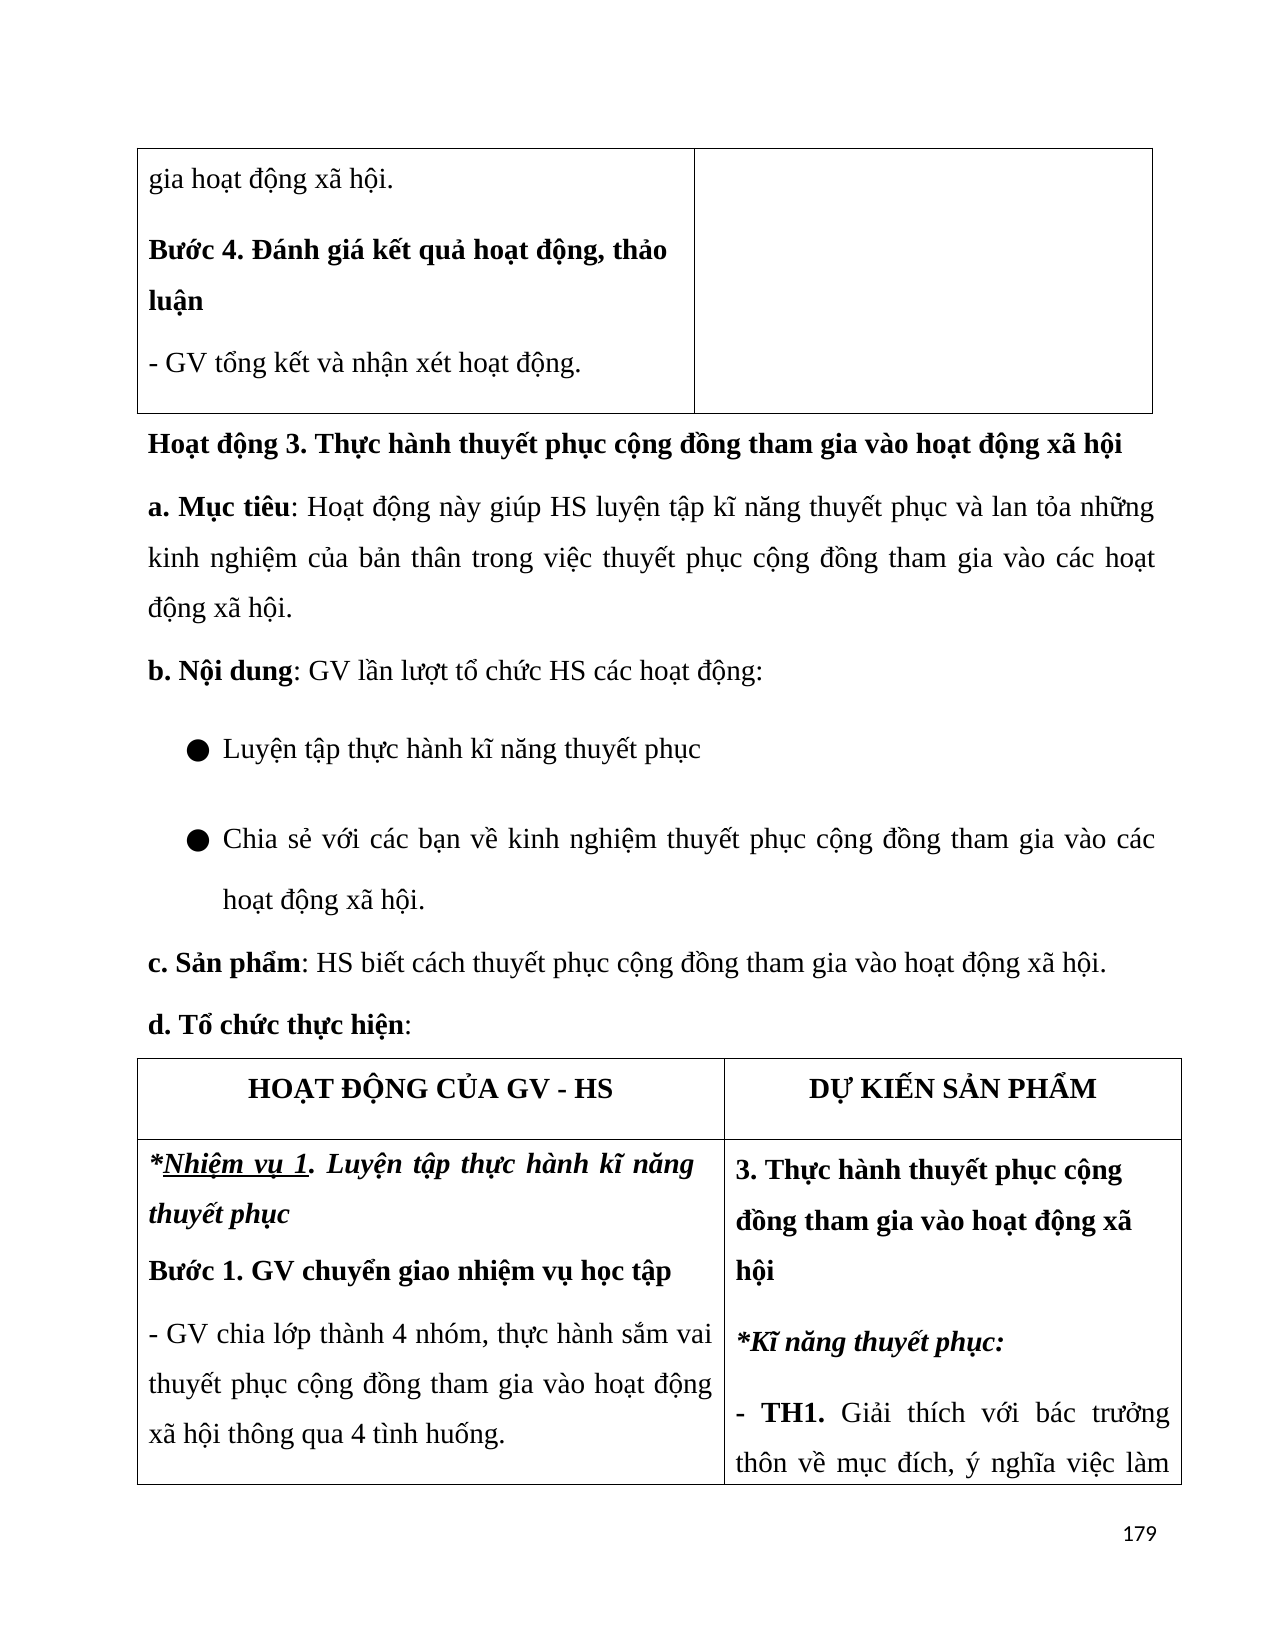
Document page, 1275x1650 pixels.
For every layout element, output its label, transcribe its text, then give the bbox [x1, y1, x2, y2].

table_header HOẠT ĐỘNG CỦA GV - HS [138, 1059, 724, 1139]
text a. Mục tiêu: Hoạt động này giúp HS luyện tập kĩ năng thuyết phục và lan tỏa những kinh nghiệm của bản thân trong việc thuyết phục cộng đồng tham gia vào các hoạt động xã hội. [148, 489, 1157, 623]
text c. Sản phẩm: HS biết cách thuyết phục cộng đồng tham gia vào hoạt động xã hội. [148, 945, 1157, 978]
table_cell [138, 149, 694, 413]
text d. Tổ chức thực hiện: [148, 1007, 1157, 1041]
list Chia sẻ với các bạn về kinh nghiệm thuyết phục cộng đồng tham gia vào các hoạt động xã hội. [185, 805, 1157, 915]
list Luyện tập thực hành kĩ năng thuyết phục [185, 716, 1157, 775]
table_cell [725, 1140, 1181, 1484]
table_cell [695, 149, 1152, 413]
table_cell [138, 1140, 724, 1484]
text b. Nội dung: GV lần lượt tổ chức HS các hoạt động: [148, 653, 1157, 686]
text Hoạt động 3. Thực hành thuyết phục cộng đồng tham gia vào hoạt động xã hội [148, 427, 1157, 460]
table_header DỰ KIẾN SẢN PHẨM [725, 1059, 1181, 1139]
